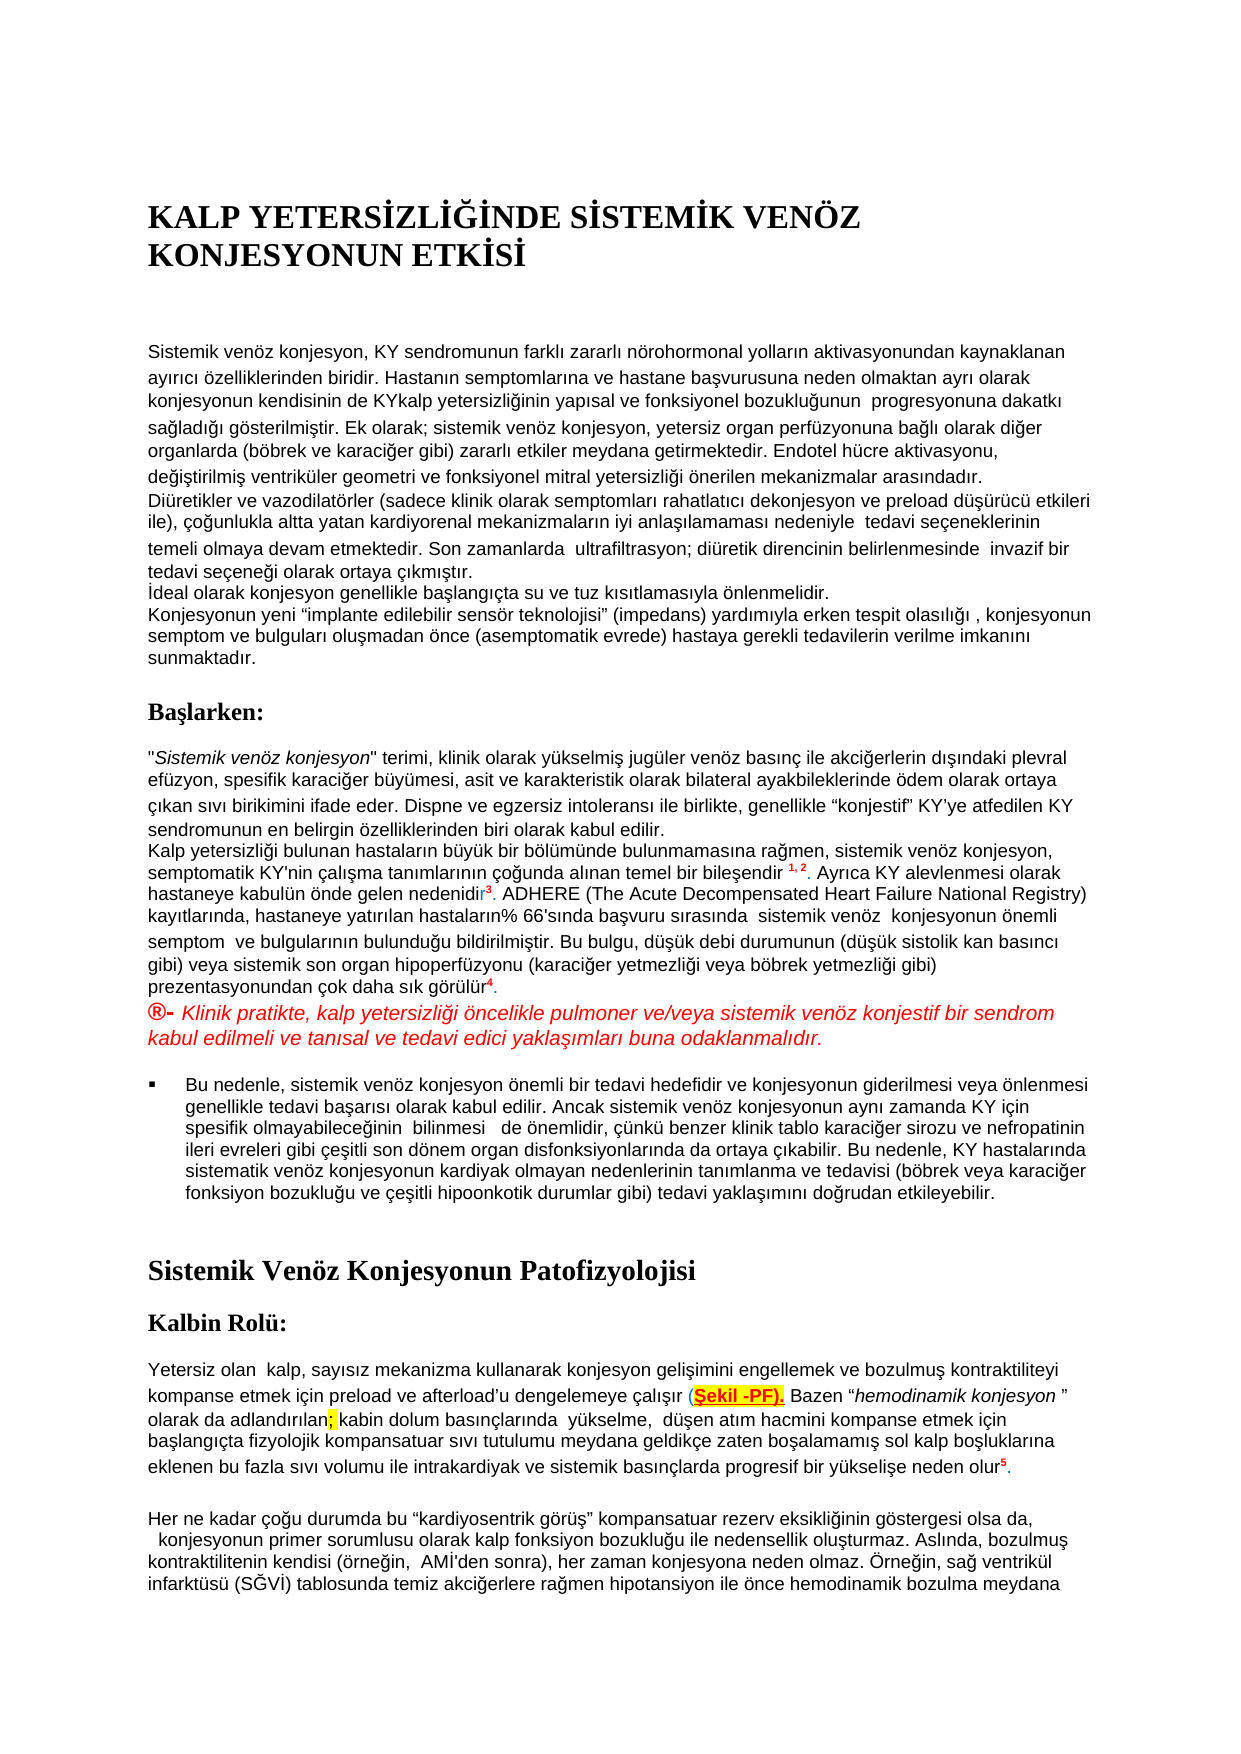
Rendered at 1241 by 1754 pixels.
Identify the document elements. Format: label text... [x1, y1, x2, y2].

text konjesyonun kendisinin de KYkalp yetersizliğinin yapısal ve fonksiyonel bozukluğunun progresyonuna dakatkı sağladığı gösterilmiştir. Ek olarak; sistemik venöz konjesyon, yetersiz organ perfüzyonuna bağlı olarak diğer organlarda (böbrek ve karaciğer gibi) zararlı etkiler meydana getirmektedir. Endotel hücre aktivasyonu, değiştirilmiş ventriküler geometri ve fonksiyonel mitral yetersizliği önerilen mekanizmalar arasındadır. [148, 390, 1093, 489]
text Sistemik venöz konjesyon, KY sendromunun farklı zararlı nörohormonal yolların aktivasyonundan kaynaklanan ayırıcı özelliklerinden biridir. Hastanın semptomlarına ve hastane başvurusuna neden olmaktan ayrı olarak [148, 341, 1093, 390]
text Her ne kadar çoğu durumda bu “kardiyosentrik görüş” kompansatuar rezerv eksikliğinin göstergesi olsa da, [148, 1508, 1093, 1529]
list Bu nedenle, sistemik venöz konjesyon önemli bir tedavi hedefidir ve konjesyonun giderilmesi veya önlenmesi genellikle tedavi başarısı olarak kabul edilir. Ancak sistemik venöz konjesyonun aynı zamanda KY için spesifik olmayabileceğinin bilinmesi de önemlidir, çünkü benzer klinik tablo karaciğer sirozu ve nefropatinin ileri evreleri gibi çeşitli son dönem organ disfonksiyonlarında da ortaya çıkabilir. Bu nedenle, KY hastalarında sistematik venöz konjesyonun kardiyak olmayan nedenlerinin tanımlanma ve tedavisi (böbrek veya karaciğer fonksiyon bozukluğu ve çeşitli hipoonkotik durumlar gibi) tedavi yaklaşımını doğrudan etkileyebilir. [148, 1074, 1093, 1203]
text Başlarken: [148, 697, 1093, 726]
text ®- Klinik pratikte, kalp yetersizliği öncelikle pulmoner ve/veya sistemik venöz konjestif bir sendrom kabul edilmeli ve tanısal ve tedavi edici yaklaşımları buna odaklanmalıdır. [148, 997, 1093, 1050]
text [148, 1529, 1093, 1594]
text "Sistemik venöz konjesyon" terimi, klinik olarak yükselmiş jugüler venöz basınç ile akciğerlerin dışındaki plevral efüzyon, spesifik karaciğer büyümesi, asit ve karakteristik olarak bilateral ayakbileklerinde ödem olarak ortaya çıkan sıvı birikimini ifade eder. Dispne ve egzersiz intoleransı ile birlikte, genellikle “konjestif” KY’ye atfedilen KY sendromunun en belirgin özelliklerinden biri olarak kabul edilir. [148, 747, 1093, 840]
text Konjesyonun yeni “implante edilebilir sensör teknolojisi” (impedans) yardımıyla erken tespit olasılığı , konjesyonun semptom ve bulguları oluşmadan önce (asemptomatik evrede) hastaya gerekli tedavilerin verilme imkanını sunmaktadır. [148, 604, 1093, 668]
text Diüretikler ve vazodilatörler (sadece klinik olarak semptomları rahatlatıcı dekonjesyon ve preload düşürücü etkileri ile), çoğunlukla altta yatan kardiyorenal mekanizmaların iyi anlaşılamaması nedeniyle tedavi seçeneklerinin temeli olmaya devam etmektedir. Son zamanlarda ultrafiltrasyon; diüretik direncinin belirlenmesinde invazif bir tedavi seçeneği olarak ortaya çıkmıştır. [148, 489, 1093, 582]
text Yetersiz olan kalp, sayısız mekanizma kullanarak konjesyon gelişimini engellemek ve bozulmuş kontraktiliteyi kompanse etmek için preload ve afterload’u dengelemeye çalışır (Şekil -PF). Bazen “hemodinamik konjesyon ” olarak da adlandırılan; kabin dolum basınçlarında yükselme, düşen atım hacmini kompanse etmek için başlangıçta fizyolojik kompansatuar sıvı tutulumu meydana geldikçe zaten boşalamamış sol kalp boşluklarına eklenen bu fazla sıvı volumu ile intrakardiyak ve sistemik basınçlarda progresif bir yükselişe neden olur5. [148, 1359, 1093, 1479]
text Kalp yetersizliği bulunan hastaların büyük bir bölümünde bulunmamasına rağmen, sistemik venöz konjesyon, semptomatik KY'nin çalışma tanımlarının çoğunda alınan temel bir bileşendir 1, 2. Ayrıca KY alevlenmesi olarak hastaneye kabulün önde gelen nedenidir3. ADHERE (The Acute Decompensated Heart Failure National Registry) kayıtlarında, hastaneye yatırılan hastaların% 66'sında başvuru sırasında sistemik venöz konjesyonun önemli semptom ve bulgularının bulunduğu bildirilmiştir. Bu bulgu, düşük debi durumunun (düşük sistolik kan basıncı gibi) veya sistemik son organ hipoperfüzyonu (karaciğer yetmezliği veya böbrek yetmezliği gibi) prezentasyonundan çok daha sık görülür4. [148, 840, 1093, 997]
text KALP YETERSİZLİĞİNDE SİSTEMİK VENÖZ KONJESYONUN ETKİSİ [148, 197, 1093, 274]
text Kalbin Rolü: [148, 1308, 1093, 1337]
text Sistemik Venöz Konjesyonun Patofizyolojisi [148, 1253, 1093, 1287]
text İdeal olarak konjesyon genellikle başlangıçta su ve tuz kısıtlamasıyla önlenmelidir. [148, 582, 1093, 604]
